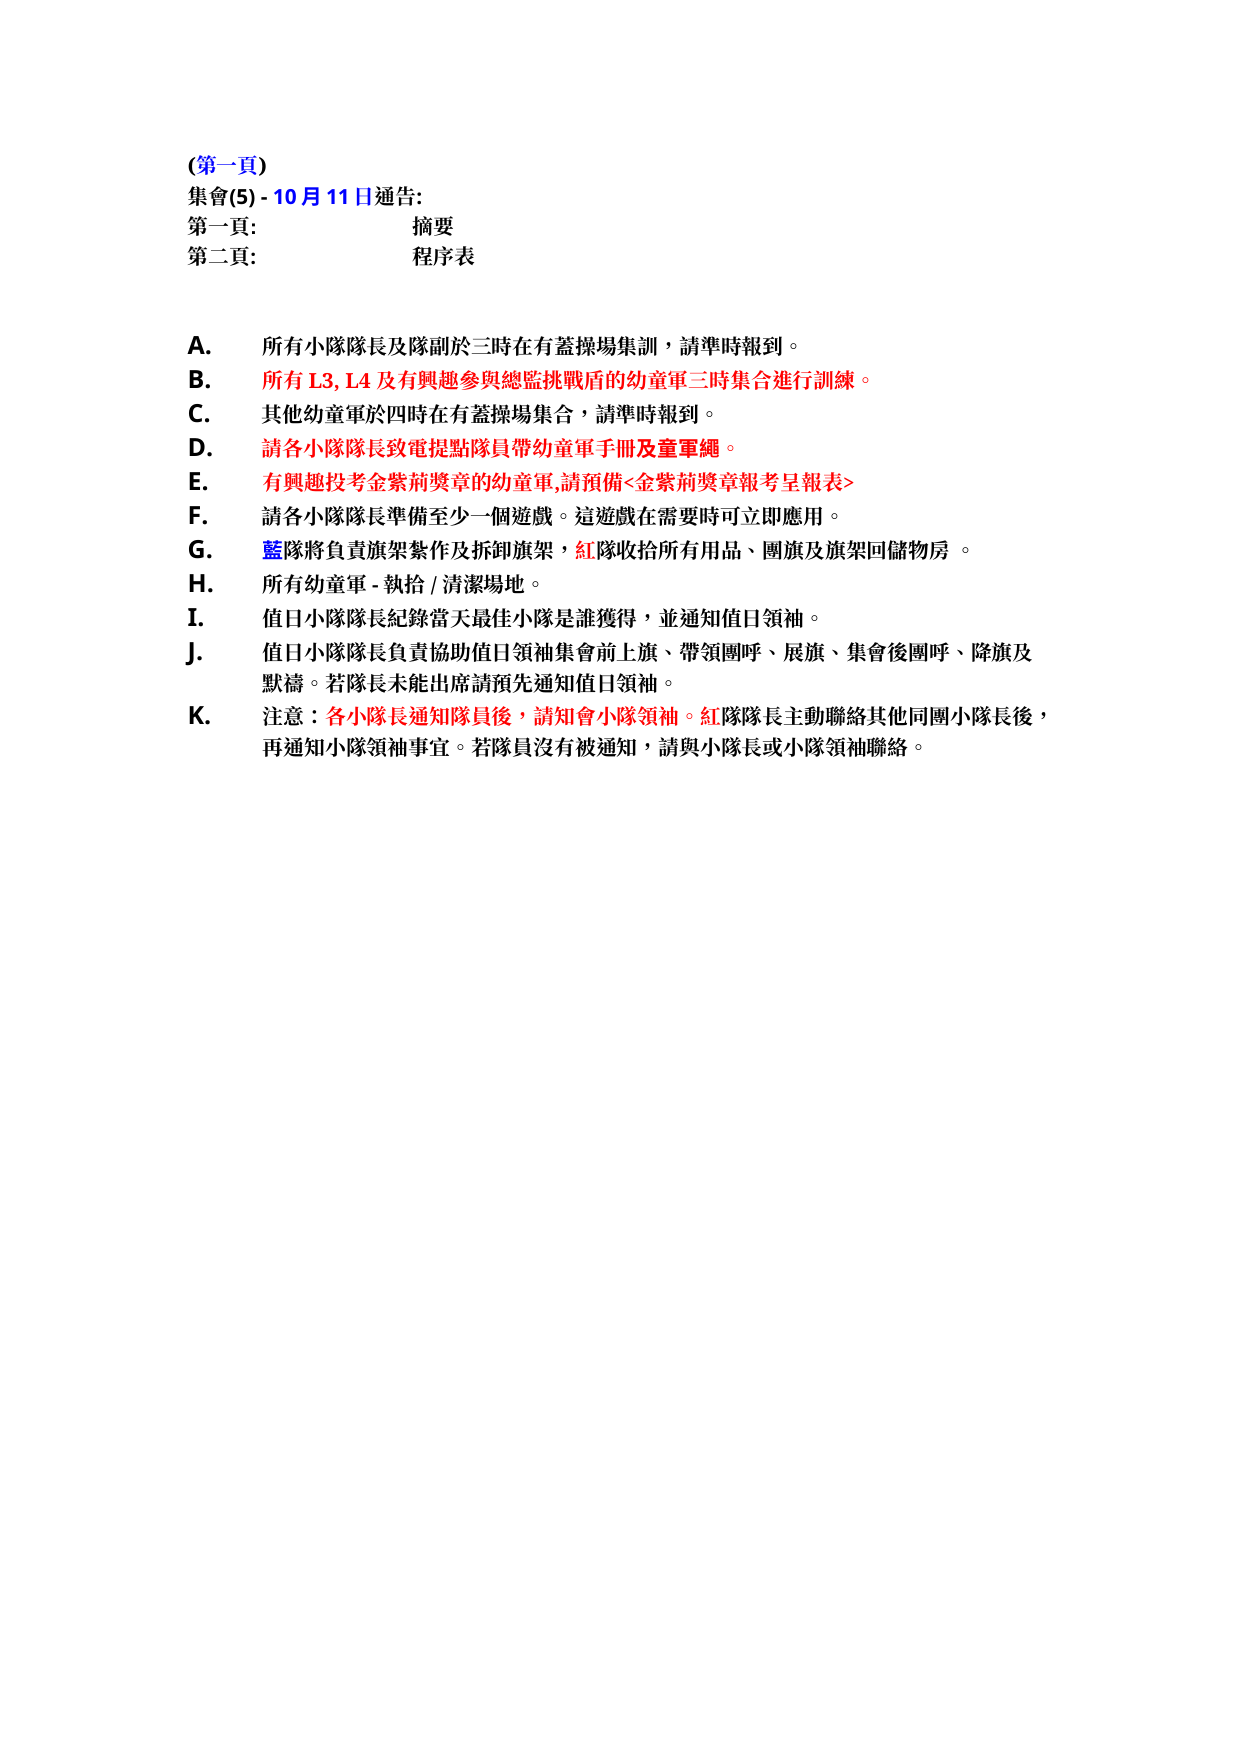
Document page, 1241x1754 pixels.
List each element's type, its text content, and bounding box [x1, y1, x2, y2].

list 所有幼童軍 - 執拾 / 清潔場地。 [187, 566, 1053, 600]
text (第一頁) [187, 150, 1053, 180]
list 藍隊將負責旗架紮作及拆卸旗架，紅隊收拾所有用品、團旗及旗架回儲物房 。 [187, 532, 1053, 566]
list 所有L3, L4 及有興趣參與總監挑戰盾的幼童軍三時集合進行訓練。 [187, 361, 1053, 395]
list 有興趣投考金紫荊獎章的幼童軍,請預備<金紫荊獎章報考呈報表> [187, 463, 1053, 498]
list 注意：各小隊長通知隊員後，請知會小隊領袖。紅隊隊長主動聯絡其他同團小隊長後，再通知小隊領袖事宜。若隊員沒有被通知，請與小隊長或小隊領袖聯絡。 [187, 698, 1053, 762]
text 集會(5) - 10月11日通告: [187, 180, 1053, 210]
list 請各小隊隊長準備至少一個遊戲。這遊戲在需要時可立即應用。 [187, 498, 1053, 532]
list 值日小隊隊長負責協助值日領袖集會前上旗、帶領團呼、展旗、集會後團呼、降旗及默禱。若隊長未能出席請預先通知值日領袖。 [187, 634, 1053, 698]
text 第一頁: 摘要 [187, 210, 1053, 240]
list 請各小隊隊長致電提點隊員帶幼童軍手冊及童軍繩。 [187, 429, 1053, 463]
list 其他幼童軍於四時在有蓋操場集合，請準時報到。 [187, 395, 1053, 429]
text 第二頁: 程序表 [187, 240, 1053, 270]
list 值日小隊隊長紀錄當天最佳小隊是誰獲得，並通知值日領袖。 [187, 600, 1053, 634]
list 所有小隊隊長及隊副於三時在有蓋操場集訓，請準時報到。 [187, 327, 1053, 361]
